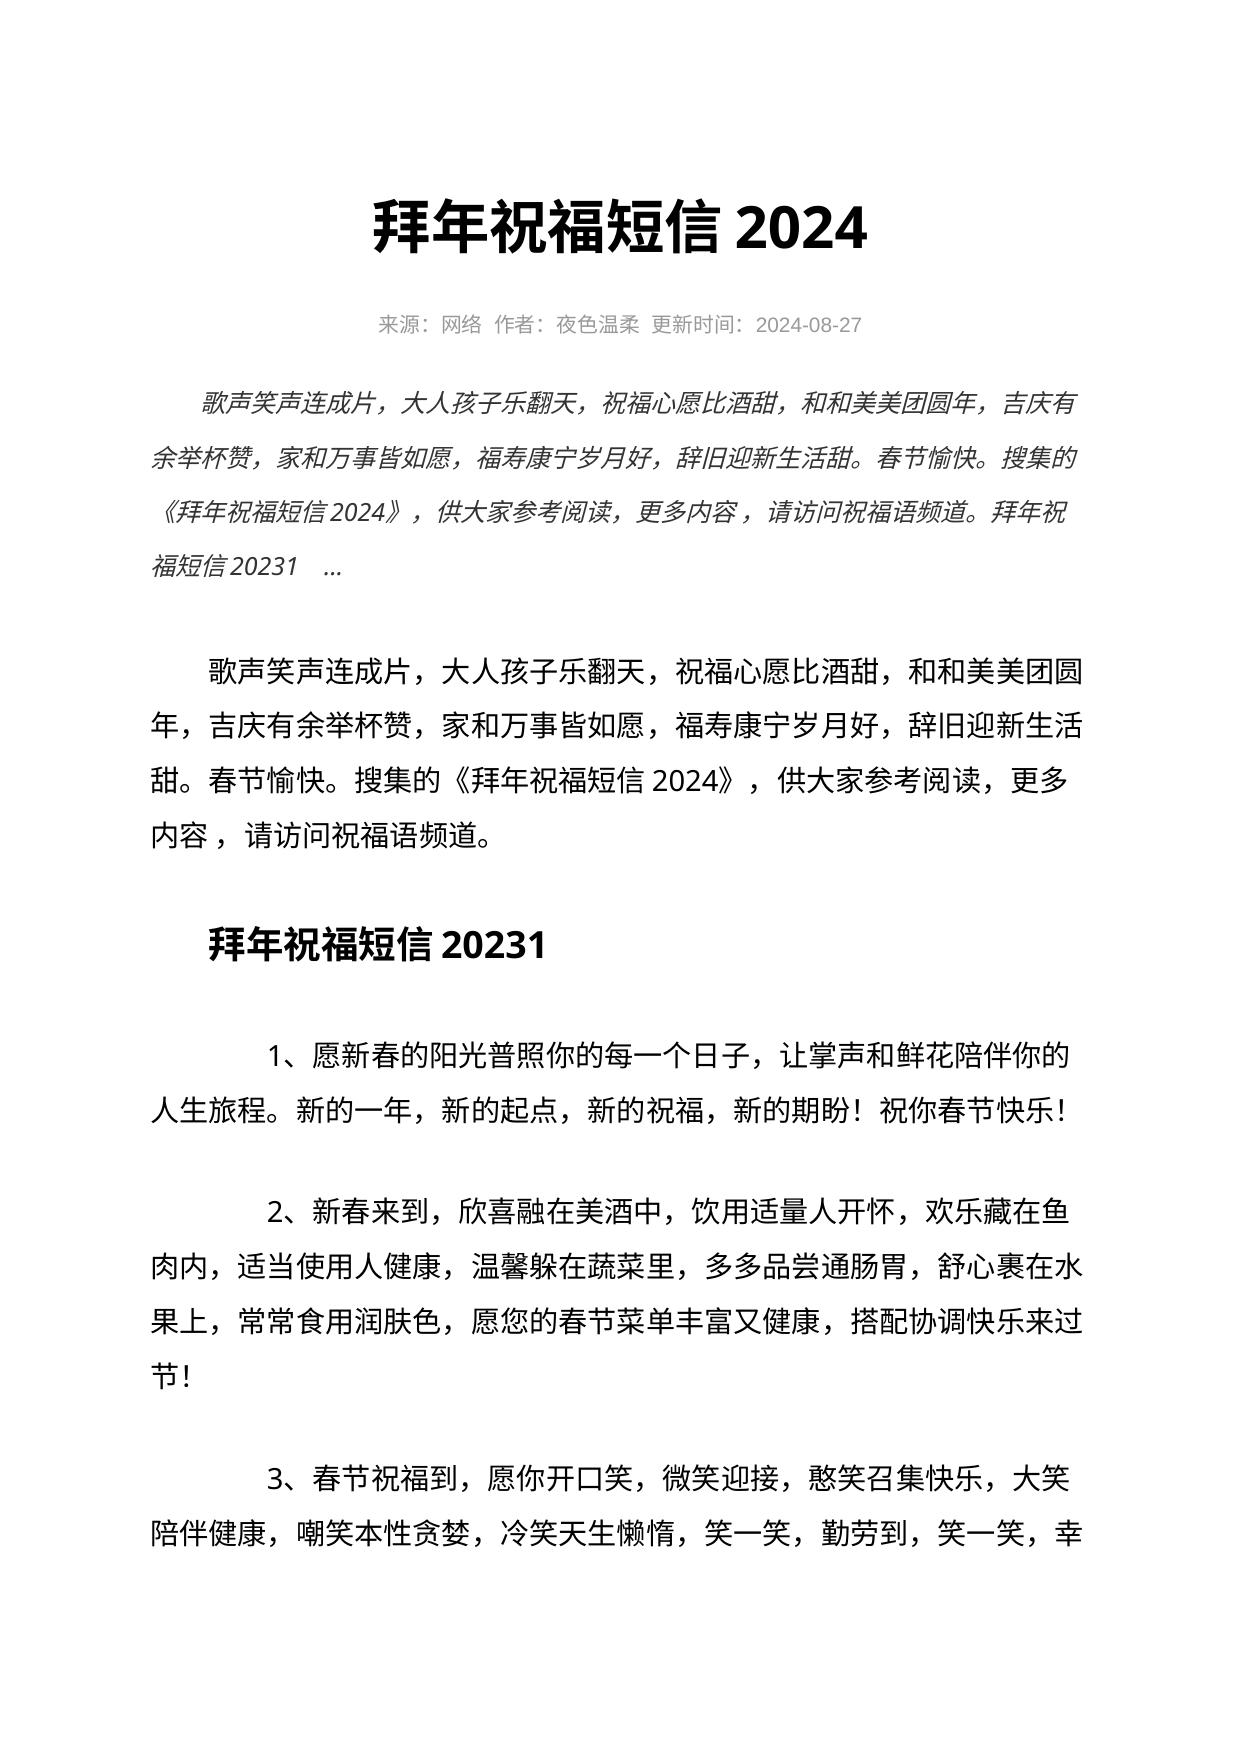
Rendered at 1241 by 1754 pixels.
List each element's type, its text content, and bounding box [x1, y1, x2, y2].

text 来源：网络 作者：夜色温柔 更新时间：2024-08-27 [150, 313, 1090, 337]
text 歌声笑声连成片，大人孩子乐翻天，祝福心愿比酒甜，和和美美团圆年，吉庆有余举杯赞，家和万事皆如愿，福寿康宁岁月好，辞旧迎新生活甜。春节愉快。搜集的《拜年祝福短信2024》，供大家参考阅读，更多内容 ，请访问祝福语频道。拜年祝福短信20231 ... [150, 384, 1090, 583]
text 1、愿新春的阳光普照你的每一个日子，让掌声和鲜花陪伴你的人生旅程。新的一年，新的起点，新的祝福，新的期盼！祝你春节快乐！ [150, 1032, 1090, 1129]
subtitle 拜年祝福短信2024 [150, 181, 1090, 266]
text 2、新春来到，欣喜融在美酒中，饮用适量人开怀，欢乐藏在鱼肉内，适当使用人健康，温馨躲在蔬菜里，多多品尝通肠胃，舒心裹在水果上，常常食用润肤色，愿您的春节菜单丰富又健康，搭配协调快乐来过节！ [150, 1189, 1090, 1396]
text 歌声笑声连成片，大人孩子乐翻天，祝福心愿比酒甜，和和美美团圆年，吉庆有余举杯赞，家和万事皆如愿，福寿康宁岁月好，辞旧迎新生活甜。春节愉快。搜集的《拜年祝福短信2024》，供大家参考阅读，更多内容 ，请访问祝福语频道。 [150, 648, 1090, 855]
text 拜年祝福短信20231 [150, 915, 1090, 969]
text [150, 1456, 1090, 1553]
